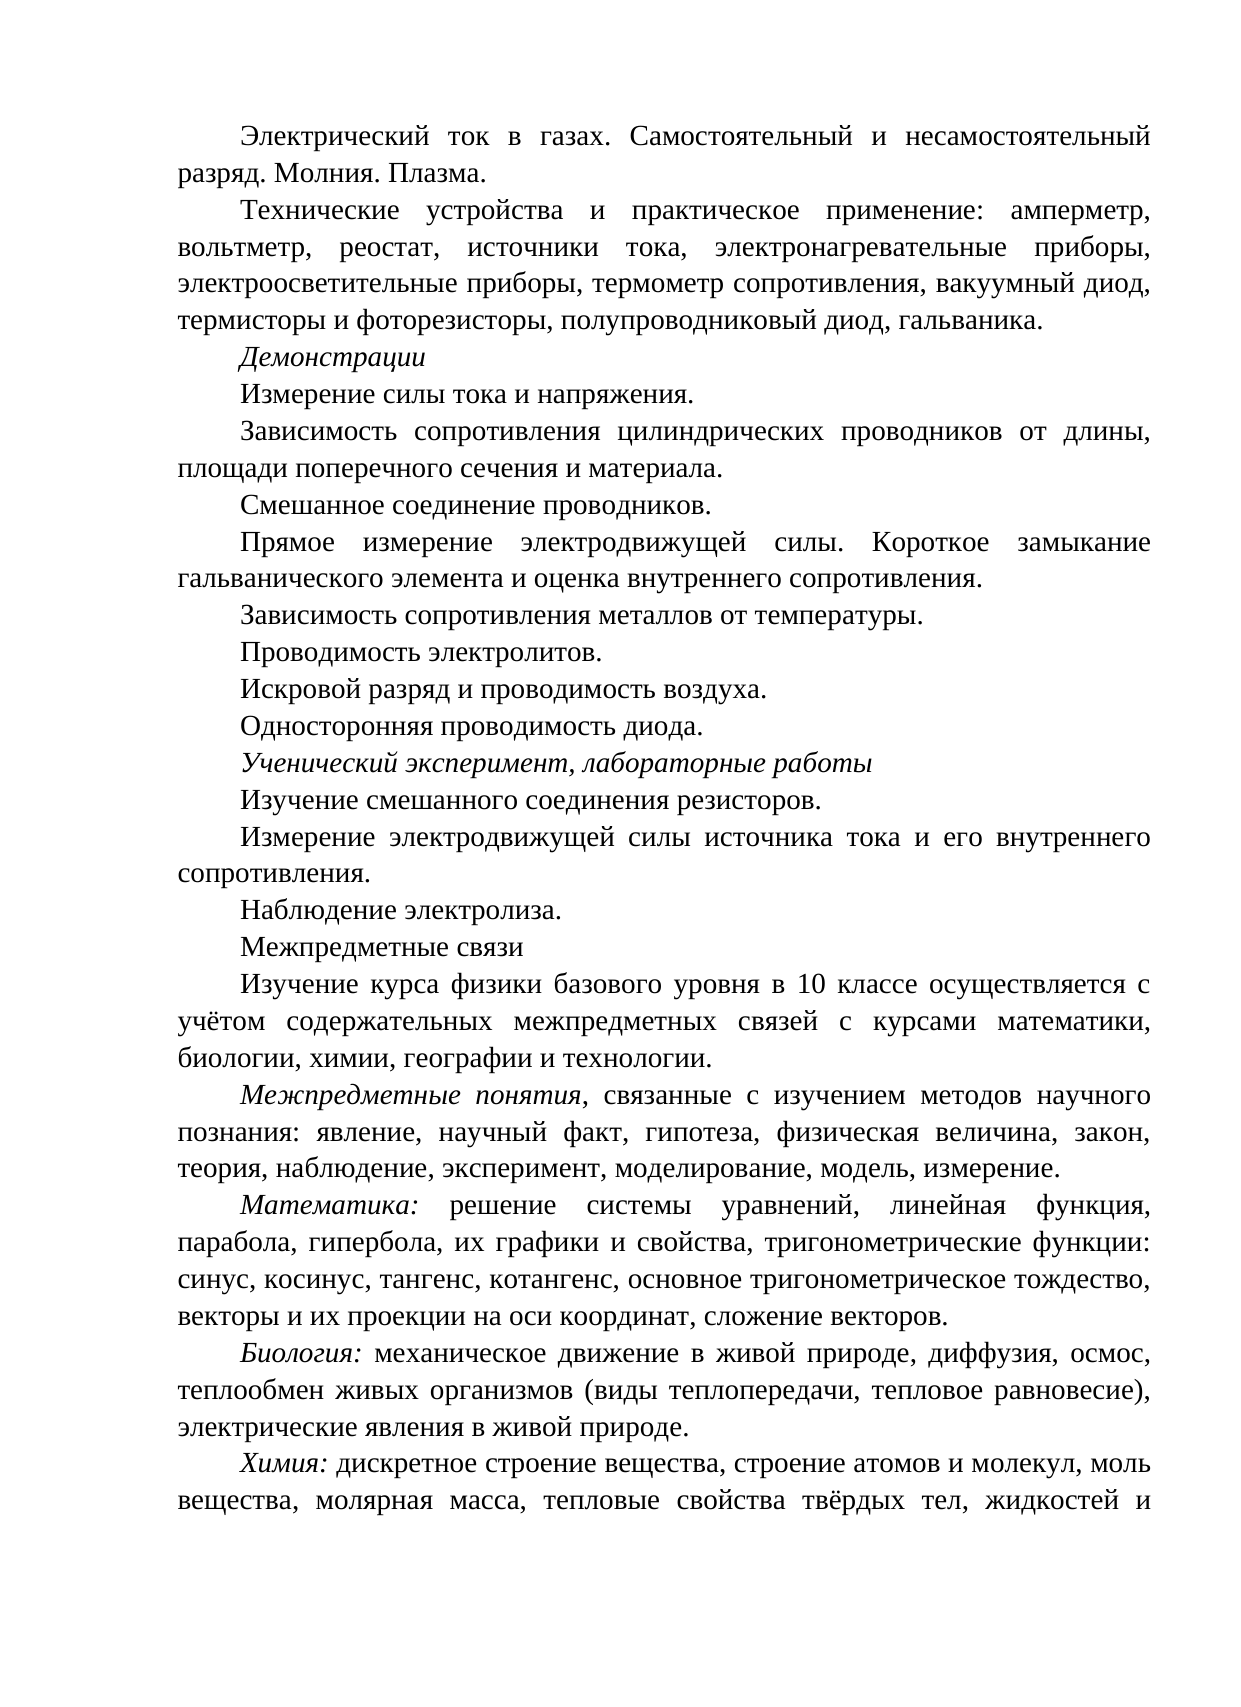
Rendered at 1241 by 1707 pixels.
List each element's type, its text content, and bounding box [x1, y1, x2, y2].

text Измерение силы тока и напряжения. [177, 376, 1152, 410]
text Смешанное соединение проводников. [177, 487, 1152, 520]
text Межпредметные понятия, связанные с изучением методов научного познания: явление, научный факт, гипотеза, физическая величина, закон, теория, наблюдение, эксперимент, моделирование, модель, измерение. [177, 1077, 1152, 1184]
text Зависимость сопротивления металлов от температуры. [177, 597, 1152, 631]
text Биология: механическое движение в живой природе, диффузия, осмос, теплообмен живых организмов (виды теплопередачи, тепловое равновесие), электрические явления в живой природе. [177, 1335, 1152, 1442]
text Межпредметные связи [177, 929, 1152, 963]
text Ученический эксперимент, лабораторные работы [177, 745, 1152, 778]
text Зависимость сопротивления цилиндрических проводников от длины, площади поперечного сечения и материала. [177, 413, 1152, 483]
text Прямое измерение электродвижущей силы. Короткое замыкание гальванического элемента и оценка внутреннего сопротивления. [177, 524, 1152, 594]
text Математика: решение системы уравнений, линейная функция, парабола, гипербола, их графики и свойства, тригонометрические функции: синус, косинус, тангенс, котангенс, основное тригонометрическое тождество, векторы и их проекции на оси координат, сложение векторов. [177, 1187, 1152, 1332]
text Изучение смешанного соединения резисторов. [177, 782, 1152, 815]
text Изучение курса физики базового уровня в 10 классе осуществляется с учётом содержательных межпредметных связей с курсами математики, биологии, химии, географии и технологии. [177, 966, 1152, 1073]
text Измерение электродвижущей силы источника тока и его внутреннего сопротивления. [177, 819, 1152, 889]
text Электрический ток в газах. Самостоятельный и несамостоятельный разряд. Молния. Плазма. [177, 118, 1152, 188]
text Искровой разряд и проводимость воздуха. [177, 671, 1152, 705]
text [177, 1446, 1152, 1516]
text Односторонняя проводимость диода. [177, 708, 1152, 742]
text Наблюдение электролиза. [177, 892, 1152, 926]
text Демонстрации [177, 339, 1152, 373]
text Проводимость электролитов. [177, 634, 1152, 668]
text Технические устройства и практическое применение: амперметр, вольтметр, реостат, источники тока, электронагревательные приборы, электроосветительные приборы, термометр сопротивления, вакуумный диод, термисторы и фоторезисторы, полупроводниковый диод, гальваника. [177, 192, 1152, 336]
